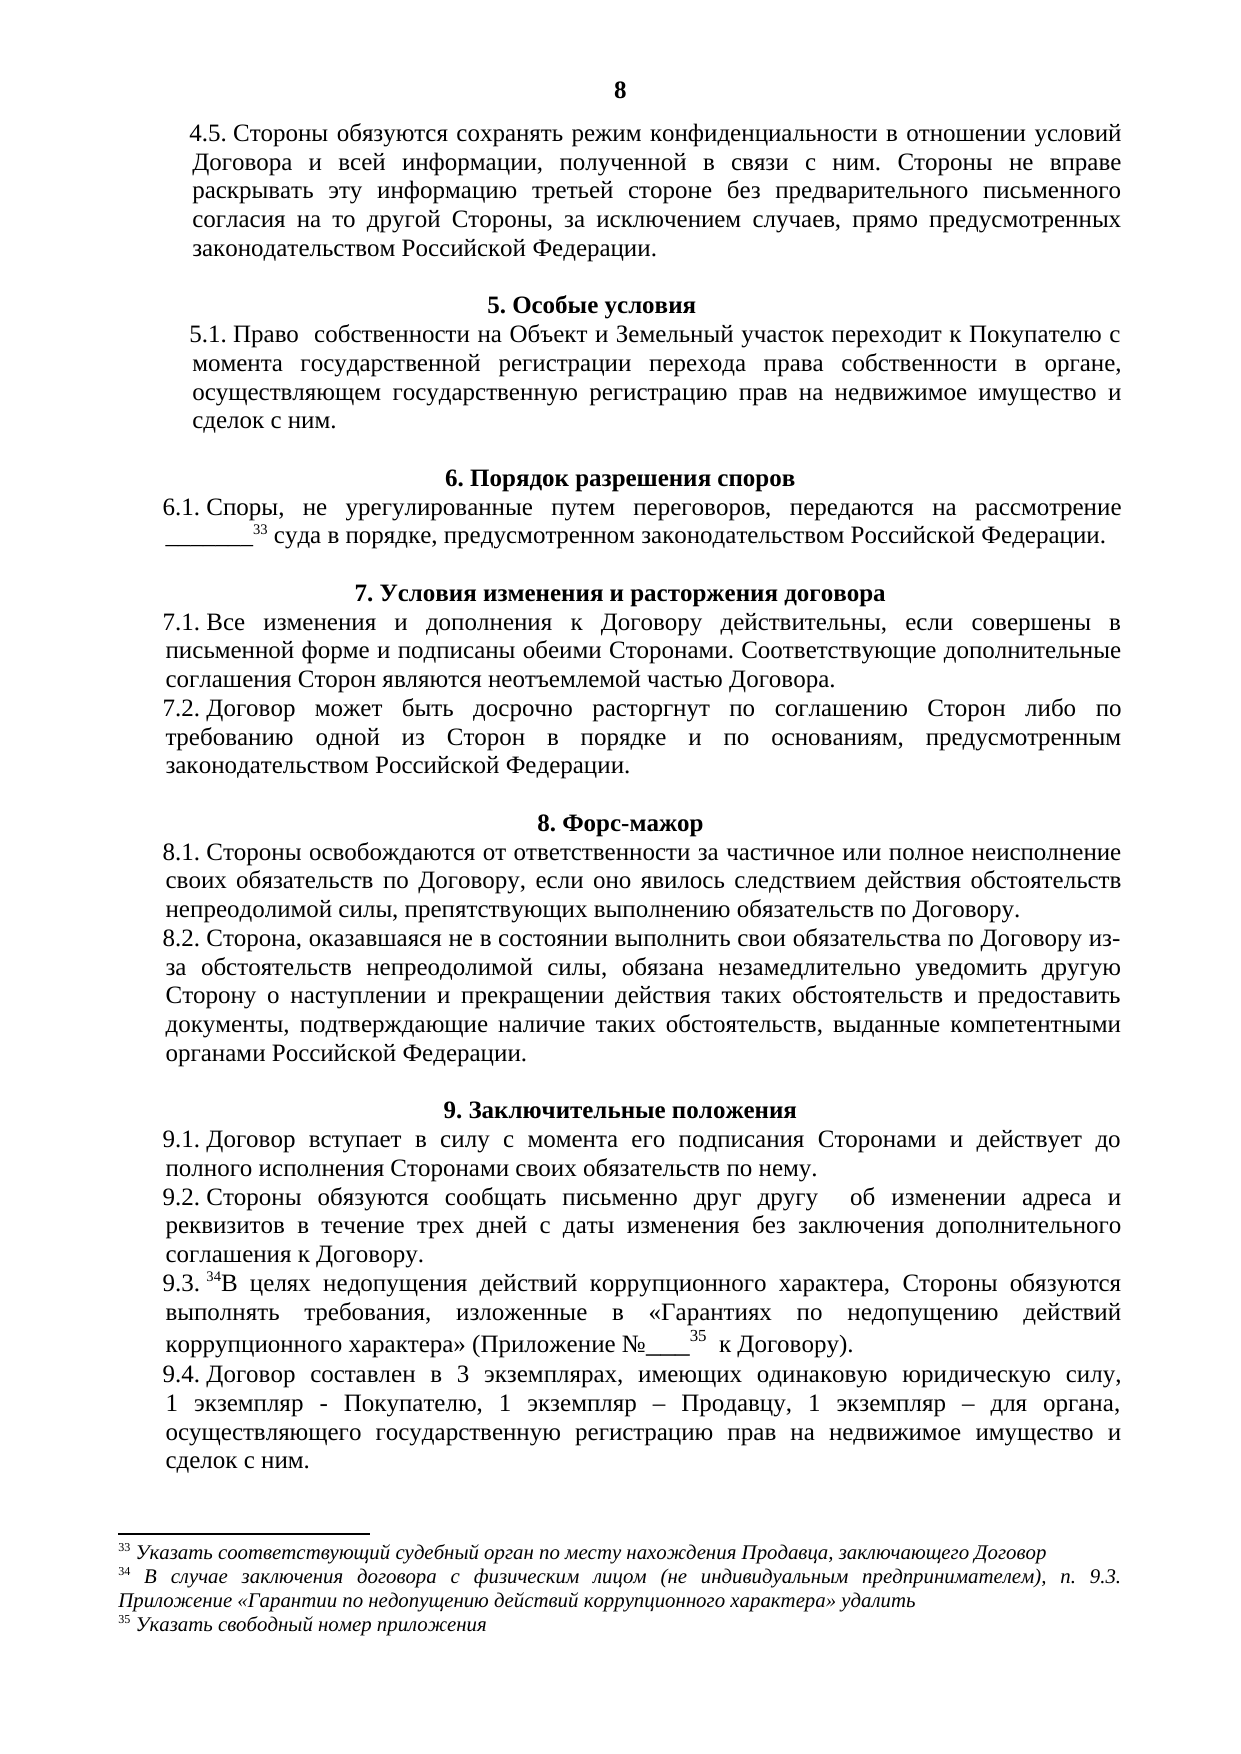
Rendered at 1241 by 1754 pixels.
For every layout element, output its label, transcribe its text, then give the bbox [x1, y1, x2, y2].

list Стороны освобождаются от ответственности за частичное или полное неисполнение своих обязательств по Договору, если оно явилось следствием действия обстоятельств непреодолимой силы, препятствующих выполнению обязательств по Договору. [162, 837, 1122, 923]
list Форс-мажор [118, 808, 1122, 837]
list Порядок разрешения споров [118, 463, 1122, 492]
list В целях недопущения действий коррупционного характера, Стороны обязуются выполнять требования, изложенные в «Гарантиях по недопущению действий коррупционного характера» (Приложение №___ к Договору). [162, 1268, 1122, 1359]
list Заключительные положения [118, 1096, 1122, 1124]
list Споры, не урегулированные путем переговоров, передаются на рассмотрение _______ суда в порядке, предусмотренном законодательством Российской Федерации. [162, 492, 1122, 549]
list Договор может быть досрочно расторгнут по соглашению Сторон либо по требованию одной из Сторон в порядке и по основаниям, предусмотренным законодательством Российской Федерации. [162, 693, 1122, 779]
list Сторона, оказавшаяся не в состоянии выполнить свои обязательства по Договору из-за обстоятельств непреодолимой силы, обязана незамедлительно уведомить другую Сторону о наступлении и прекращении действия таких обстоятельств и предоставить документы, подтверждающие наличие таких обстоятельств, выданные компетентными органами Российской Федерации. [162, 923, 1122, 1067]
list Все изменения и дополнения к Договору действительны, если совершены в письменной форме и подписаны обеими Сторонами. Соответствующие дополнительные соглашения Сторон являются неотъемлемой частью Договора. [162, 607, 1122, 693]
list Стороны обязуются сохранять режим конфиденциальности в отношении условий Договора и всей информации, полученной в связи с ним. Стороны не вправе раскрывать эту информацию третьей стороне без предварительного письменного согласия на то другой Стороны, за исключением случаев, прямо предусмотренных законодательством Российской Федерации. [189, 118, 1122, 262]
list Особые условия [61, 291, 1122, 319]
list Условия изменения и расторжения договора [118, 578, 1122, 607]
list Договор вступает в силу с момента его подписания Сторонами и действует до полного исполнения Сторонами своих обязательств по нему. [162, 1124, 1122, 1182]
list Стороны обязуются сообщать письменно друг другу об изменении адреса и реквизитов в течение трех дней с даты изменения без заключения дополнительного соглашения к Договору. [162, 1182, 1122, 1268]
list Договор составлен в 3 экземплярах, имеющих одинаковую юридическую силу, 1 экземпляр - Покупателю, 1 экземпляр – Продавцу, 1 экземпляр – для органа, осуществляющего государственную регистрацию прав на недвижимое имущество и сделок с ним. [162, 1359, 1122, 1474]
list Право собственности на Объект и Земельный участок переходит к Покупателю с момента государственной регистрации перехода права собственности в органе, осуществляющем государственную регистрацию прав на недвижимое имущество и сделок с ним. [189, 319, 1122, 434]
